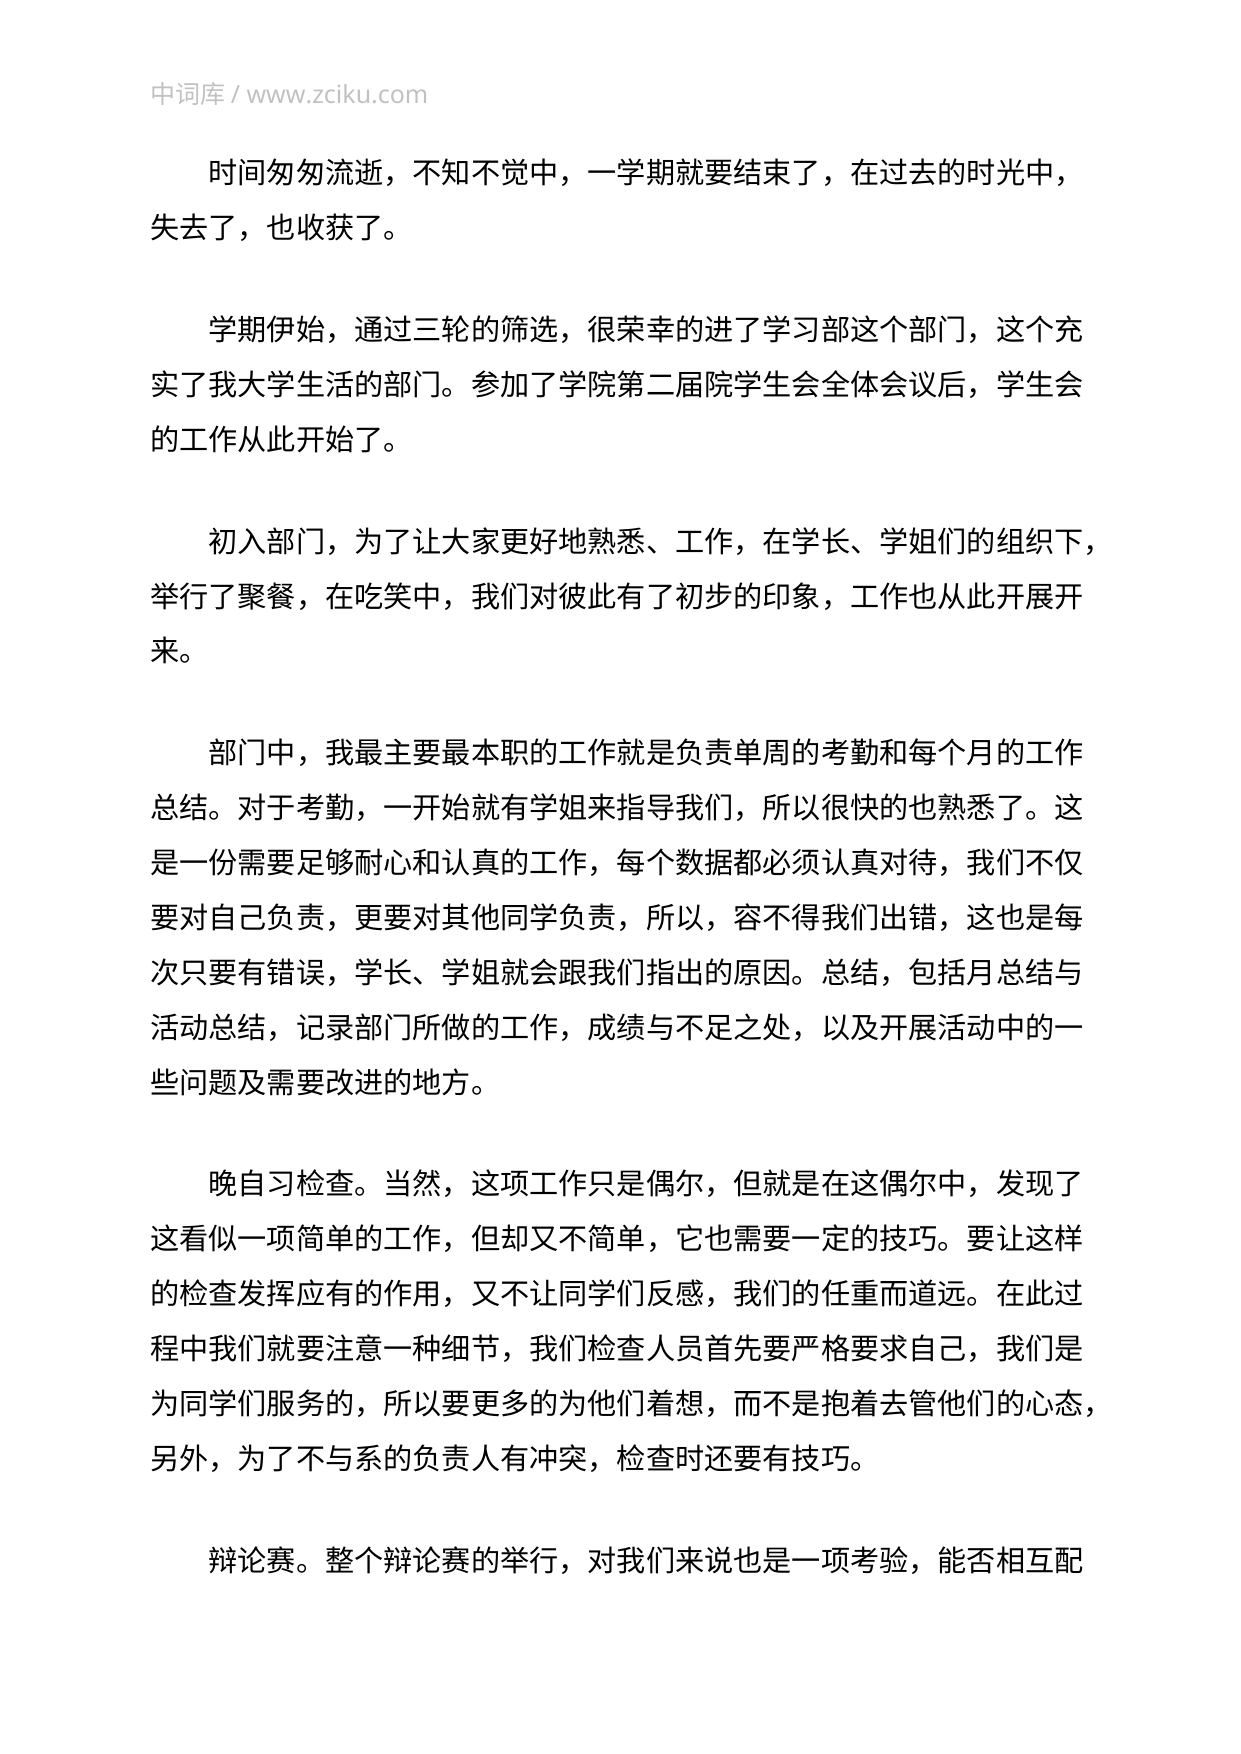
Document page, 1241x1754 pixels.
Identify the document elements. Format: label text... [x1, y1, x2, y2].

text 学期伊始，通过三轮的筛选，很荣幸的进了学习部这个部门，这个充实了我大学生活的部门。参加了学院第二届院学生会全体会议后，学生会的工作从此开始了。 [150, 307, 1090, 459]
text 部门中，我最主要最本职的工作就是负责单周的考勤和每个月的工作总结。对于考勤，一开始就有学姐来指导我们，所以很快的也熟悉了。这是一份需要足够耐心和认真的工作，每个数据都必须认真对待，我们不仅要对自己负责，更要对其他同学负责，所以，容不得我们出错，这也是每次只要有错误，学长、学姐就会跟我们指出的原因。总结，包括月总结与活动总结，记录部门所做的工作，成绩与不足之处，以及开展活动中的一些问题及需要改进的地方。 [150, 730, 1090, 1101]
text 初入部门，为了让大家更好地熟悉、工作，在学长、学姐们的组织下，举行了聚餐，在吃笑中，我们对彼此有了初步的印象，工作也从此开展开来。 [150, 518, 1090, 670]
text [150, 1537, 1090, 1579]
text 时间匆匆流逝，不知不觉中，一学期就要结束了，在过去的时光中，失去了，也收获了。 [150, 150, 1090, 247]
text 晚自习检查。当然，这项工作只是偶尔，但就是在这偶尔中，发现了这看似一项简单的工作，但却又不简单，它也需要一定的技巧。要让这样的检查发挥应有的作用，又不让同学们反感，我们的任重而道远。在此过程中我们就要注意一种细节，我们检查人员首先要严格要求自己，我们是为同学们服务的，所以要更多的为他们着想，而不是抱着去管他们的心态，另外，为了不与系的负责人有冲突，检查时还要有技巧。 [150, 1161, 1090, 1478]
